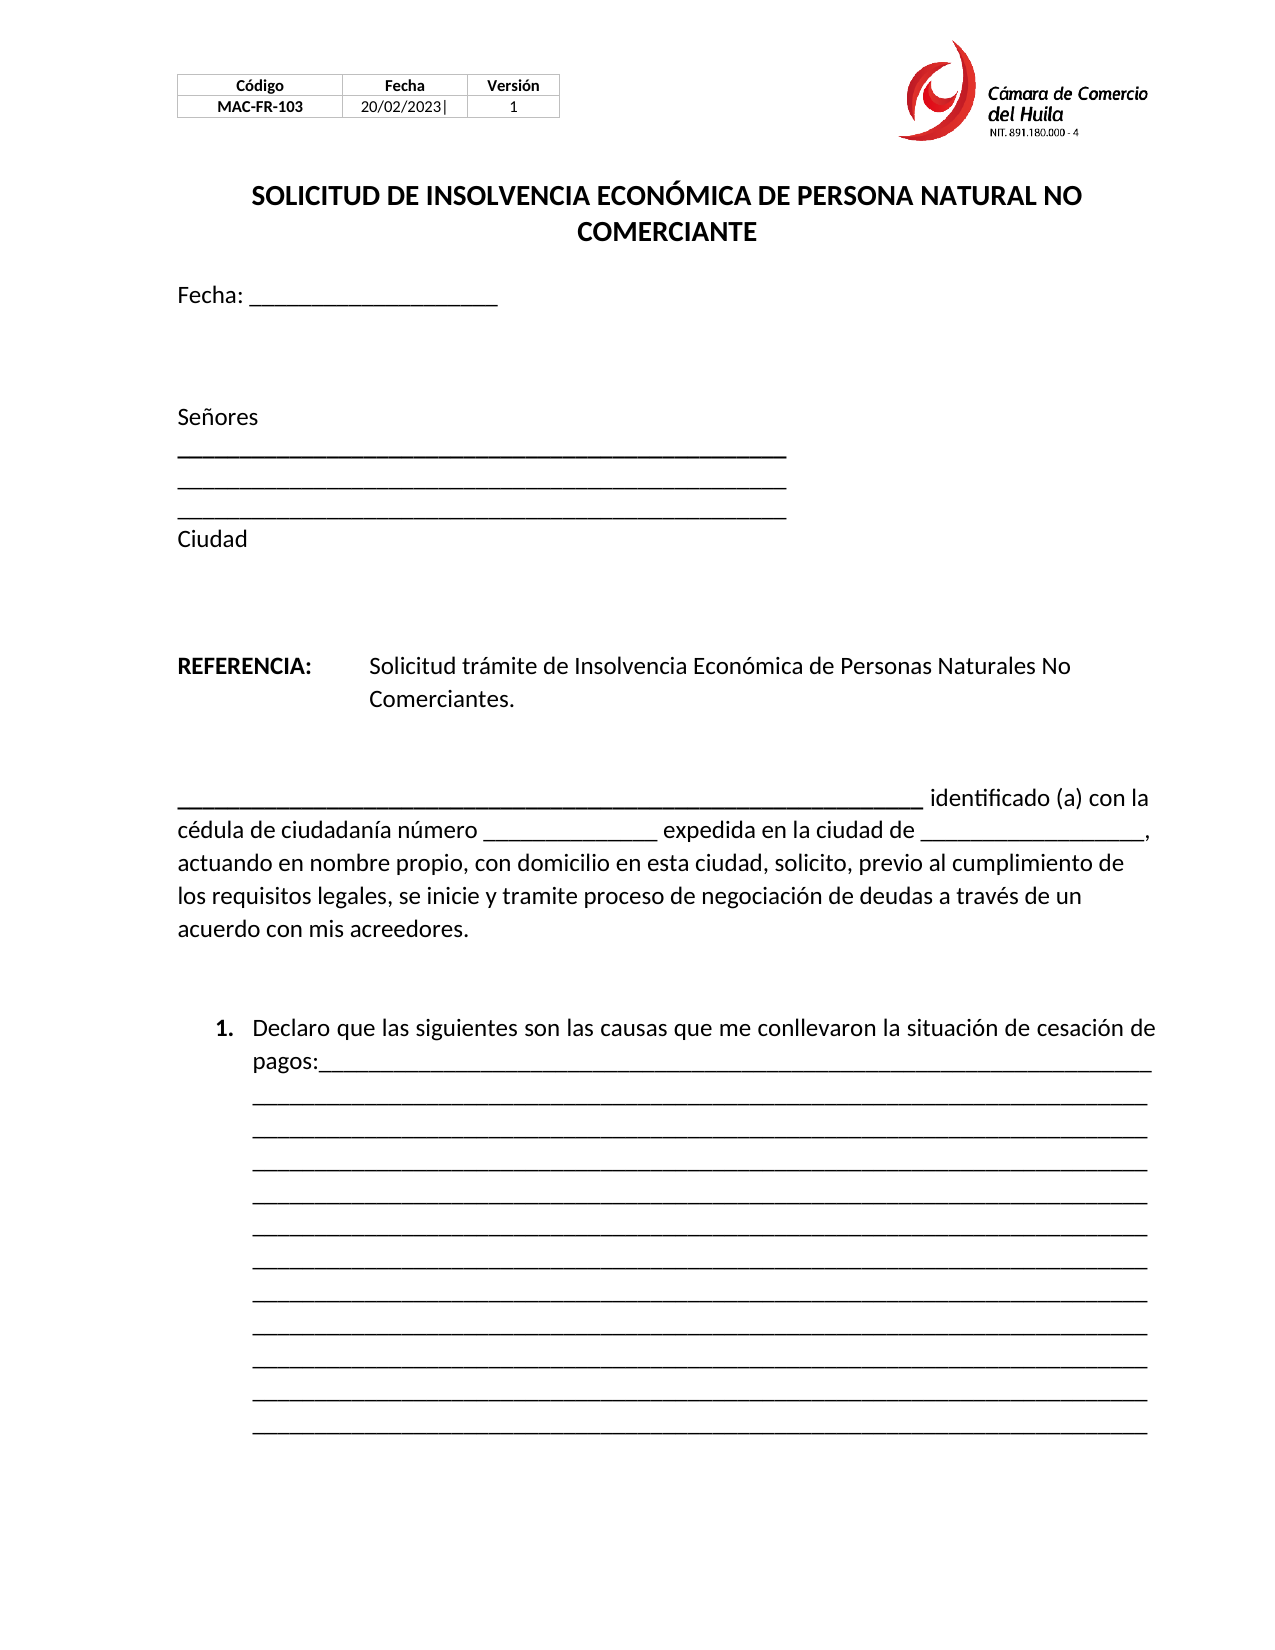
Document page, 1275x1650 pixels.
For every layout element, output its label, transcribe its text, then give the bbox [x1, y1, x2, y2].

text REFERENCIA: Solicitud trámite de Insolvencia Económica de Personas Naturales No Comerciantes. [177, 650, 1157, 713]
text SOLICITUD DE INSOLVENCIA ECONÓMICA DE PERSONA NATURAL NO COMERCIANTE [177, 177, 1157, 248]
text _________________________________________________ [177, 462, 1157, 493]
text Señores [177, 401, 1157, 432]
list ________________________________________________________________________________________________________________________________________________ [252, 1374, 1157, 1438]
text _________________________________________________ [177, 493, 1157, 523]
list Declaro que las siguientes son las causas que me conllevaron la situación de cesación de pagos:___________________________________________________________________________________________________________________________________________________________________________________________________________________________________________________________________________________________________________________________________________________________________________________________________________________________________________ [215, 1012, 1157, 1240]
text ____________________________________________________________ identificado (a) con la cédula de ciudadanía número ______________ expedida en la ciudad de __________________, actuando en nombre propio, con domicilio en esta ciudad, solicito, previo al cumplimiento de los requisitos legales, se inicie y tramite proceso de negociación de deudas a través de un acuerdo con mis acreedores. [177, 782, 1157, 944]
text _________________________________________________ [177, 432, 1157, 462]
list ________________________________________________________________________________________________________________________________________________________________________________________________________________________________________________________________________________________________ [252, 1242, 1157, 1372]
text Fecha: ____________________ [177, 279, 1157, 309]
picture [891, 31, 1157, 148]
text Ciudad [177, 523, 1157, 554]
